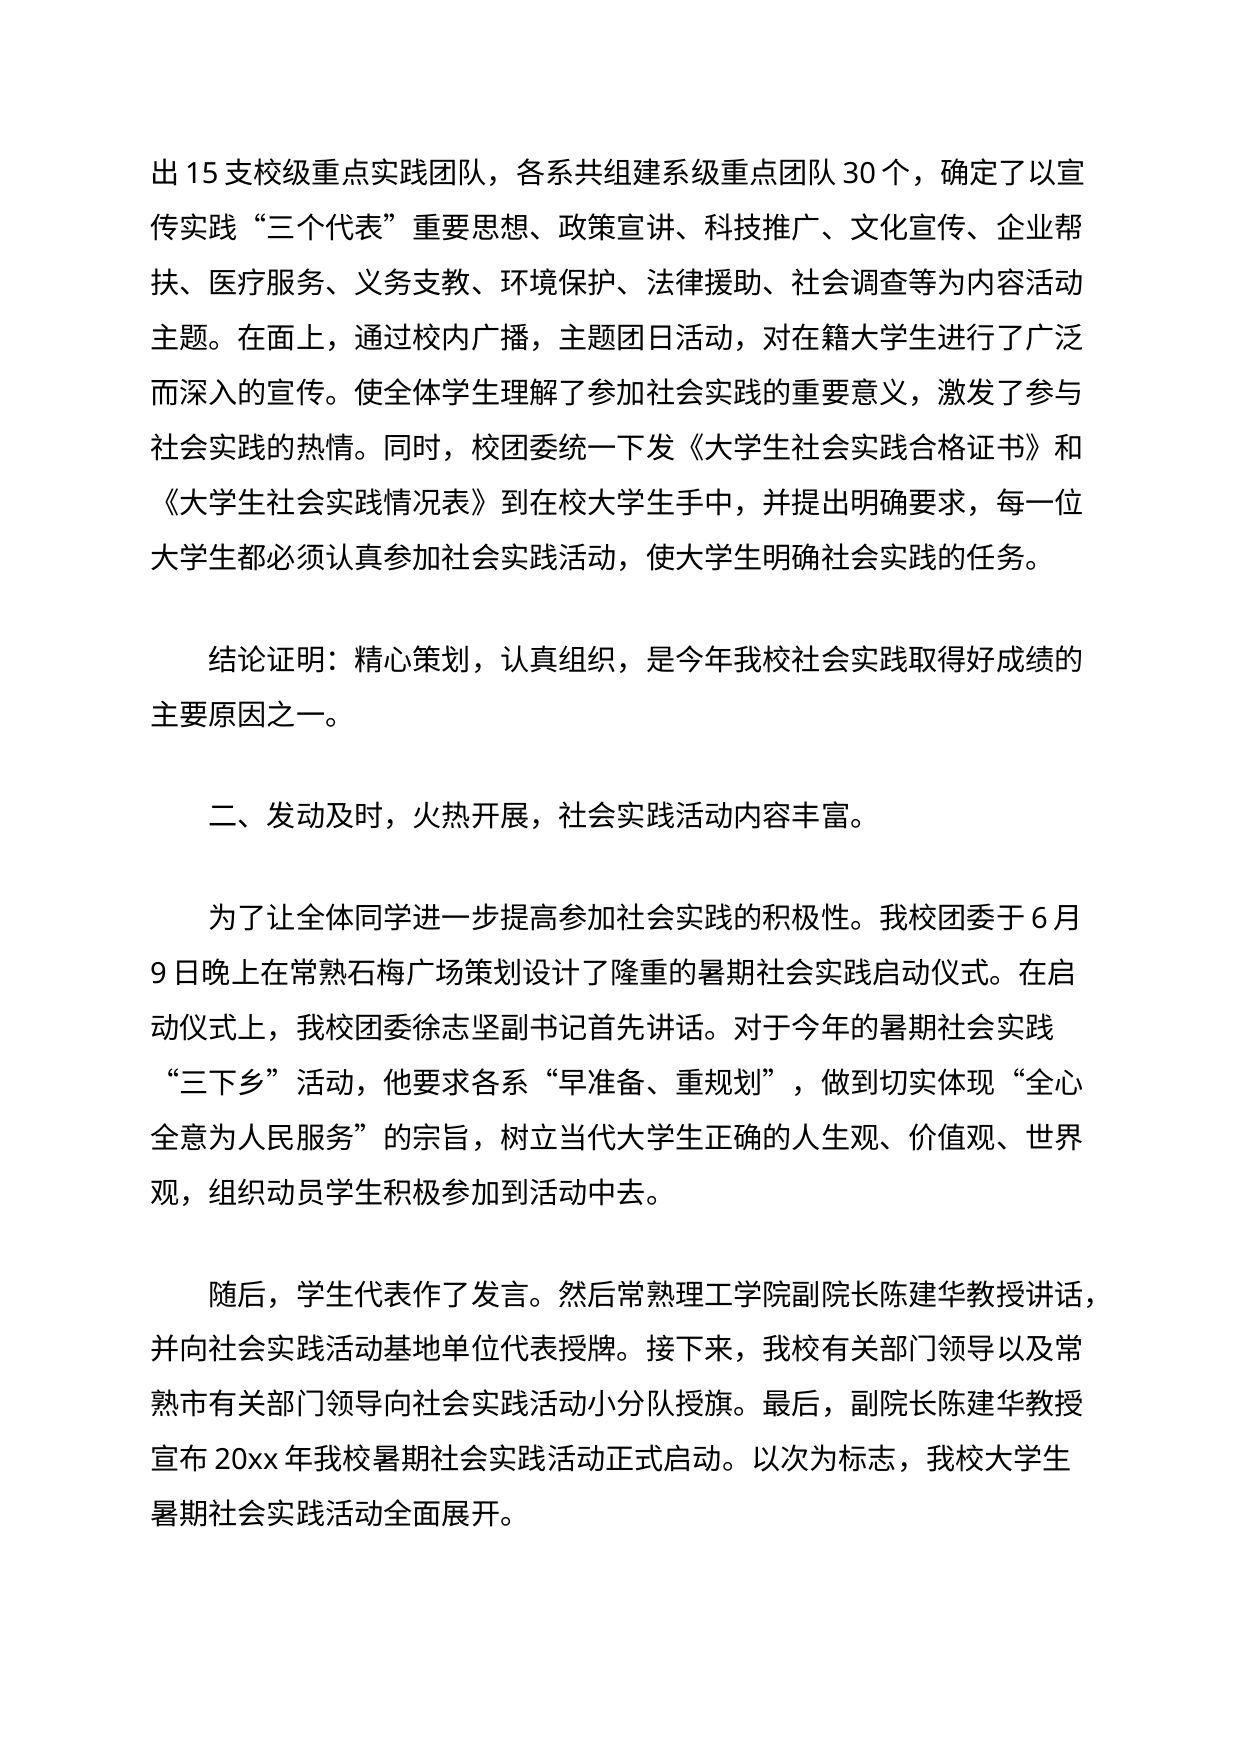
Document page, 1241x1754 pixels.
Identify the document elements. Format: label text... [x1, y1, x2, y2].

text 随后，学生代表作了发言。然后常熟理工学院副院长陈建华教授讲话，并向社会实践活动基地单位代表授牌。接下来，我校有关部门领导以及常熟市有关部门领导向社会实践活动小分队授旗。最后，副院长陈建华教授宣布20xx年我校暑期社会实践活动正式启动。以次为标志，我校大学生暑期社会实践活动全面展开。 [150, 1271, 1090, 1533]
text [150, 150, 1090, 577]
text 结论证明：精心策划，认真组织，是今年我校社会实践取得好成绩的主要原因之一。 [150, 636, 1090, 733]
text 二、发动及时，火热开展，社会实践活动内容丰富。 [150, 793, 1090, 835]
text 为了让全体同学进一步提高参加社会实践的积极性。我校团委于6月9日晚上在常熟石梅广场策划设计了隆重的暑期社会实践启动仪式。在启动仪式上，我校团委徐志坚副书记首先讲话。对于今年的暑期社会实践“三下乡”活动，他要求各系“早准备、重规划”，做到切实体现“全心全意为人民服务”的宗旨，树立当代大学生正确的人生观、价值观、世界观，组织动员学生积极参加到活动中去。 [150, 894, 1090, 1212]
